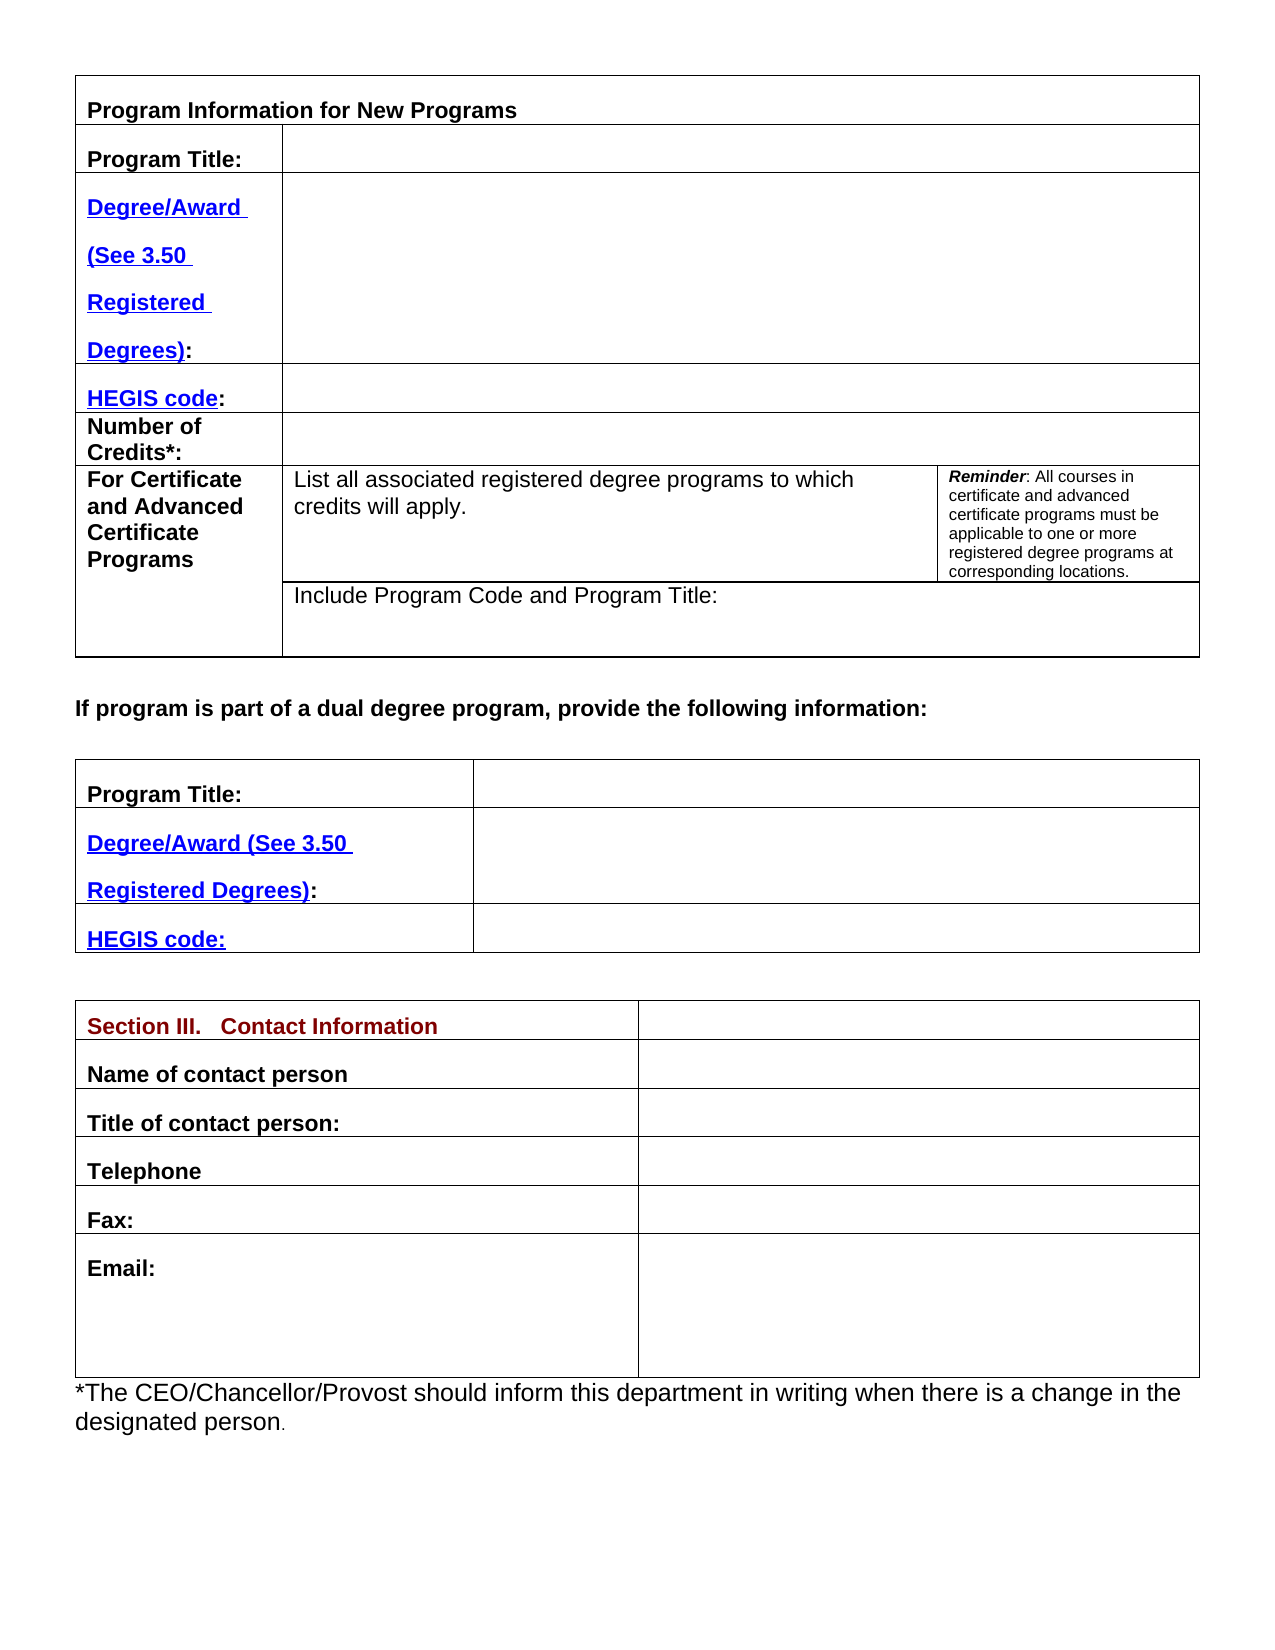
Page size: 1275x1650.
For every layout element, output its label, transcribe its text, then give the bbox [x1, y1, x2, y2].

table_cell [1188, 1186, 1199, 1233]
table_cell HEGIS code: [76, 364, 282, 412]
table_cell List all associated registered degree programs to which credits will apply. [283, 466, 937, 581]
table_cell For Certificate and Advanced Certificate Programs [76, 466, 282, 656]
table_header [1188, 760, 1199, 807]
table_cell Include Program Code and Program Title: [283, 583, 1199, 656]
table_cell Number of Credits*: [76, 413, 282, 465]
table_header [1188, 1001, 1199, 1039]
table_cell [474, 808, 1199, 903]
table_cell [1188, 904, 1199, 952]
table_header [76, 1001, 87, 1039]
table_cell Program Title: [76, 125, 282, 172]
table_cell Reminder: All courses in certificate and advanced certificate programs must be applicable to one or more registered degree programs at corresponding locations. [938, 466, 1199, 581]
text *The CEO/Chancellor/Provost should inform this department in writing when there is a change in the designated person. [75, 1378, 1200, 1435]
table_cell [1188, 1137, 1199, 1184]
table_header [474, 760, 485, 807]
table_cell [283, 364, 1199, 412]
text If program is part of a dual degree program, provide the following information: [75, 684, 1200, 721]
table_cell [283, 413, 1199, 465]
table_cell [639, 1186, 649, 1233]
table_cell Program Information for New Programs [76, 76, 1199, 123]
table_cell [283, 125, 1199, 172]
table_cell [474, 904, 485, 952]
table_cell Degree/Award (See 3.50 Registered Degrees): [76, 173, 282, 363]
table_cell [1188, 1089, 1199, 1136]
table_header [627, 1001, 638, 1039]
table_cell [639, 1137, 649, 1184]
table_cell [283, 173, 1199, 363]
table_cell [639, 1040, 649, 1087]
table_cell [639, 1089, 649, 1136]
table_cell [639, 1234, 1199, 1377]
table_cell [1188, 1040, 1199, 1087]
table_header [639, 1001, 649, 1039]
